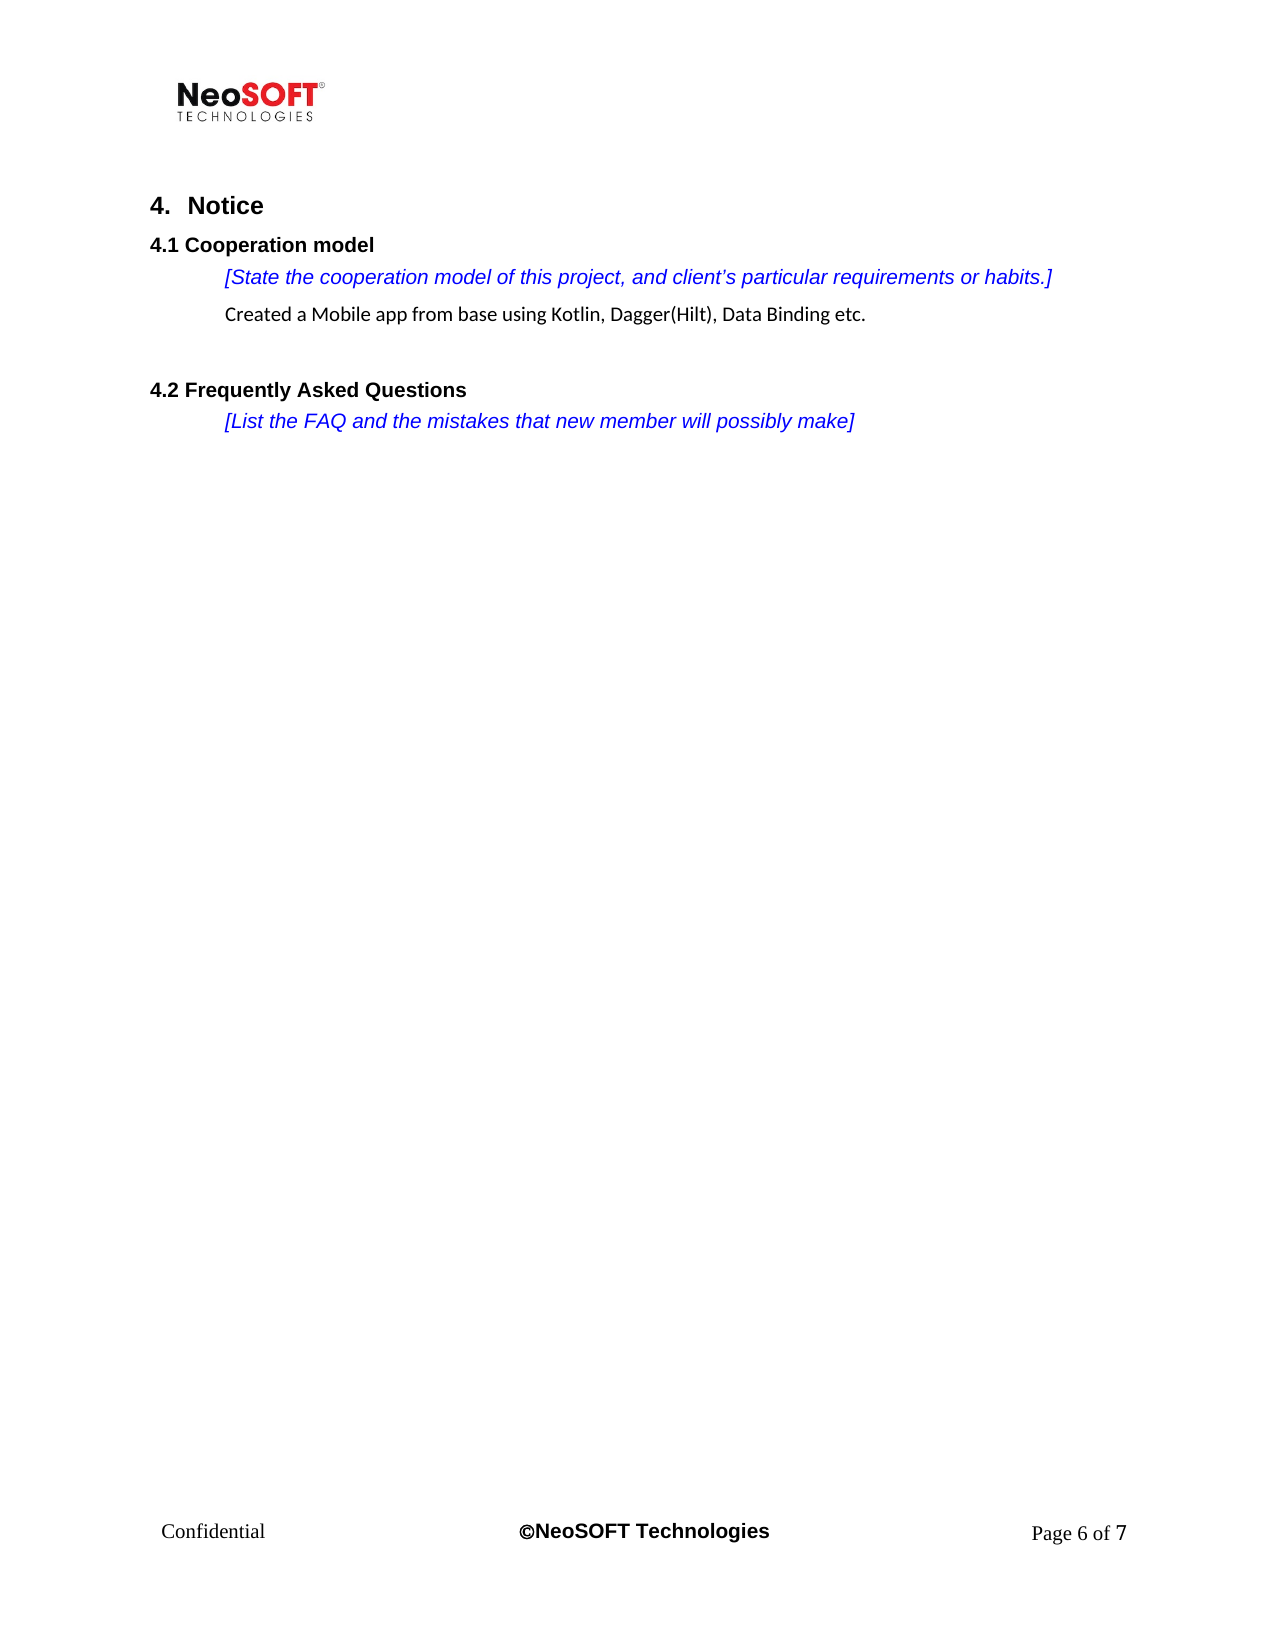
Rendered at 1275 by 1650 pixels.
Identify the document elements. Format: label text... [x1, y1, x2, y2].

picture [171, 75, 331, 128]
subtitle 4.1 Cooperation model [150, 232, 1125, 257]
subtitle Notice [150, 191, 1125, 220]
text [List the FAQ and the mistakes that new member will possibly make] [225, 408, 1125, 433]
subtitle 4.2 Frequently Asked Questions [150, 376, 1125, 401]
text Created a Mobile app from base using Kotlin, Dagger(Hilt), Data Binding etc. [225, 301, 1125, 326]
text [State the cooperation model of this project, and client’s particular requirements or habits.] [225, 263, 1125, 288]
